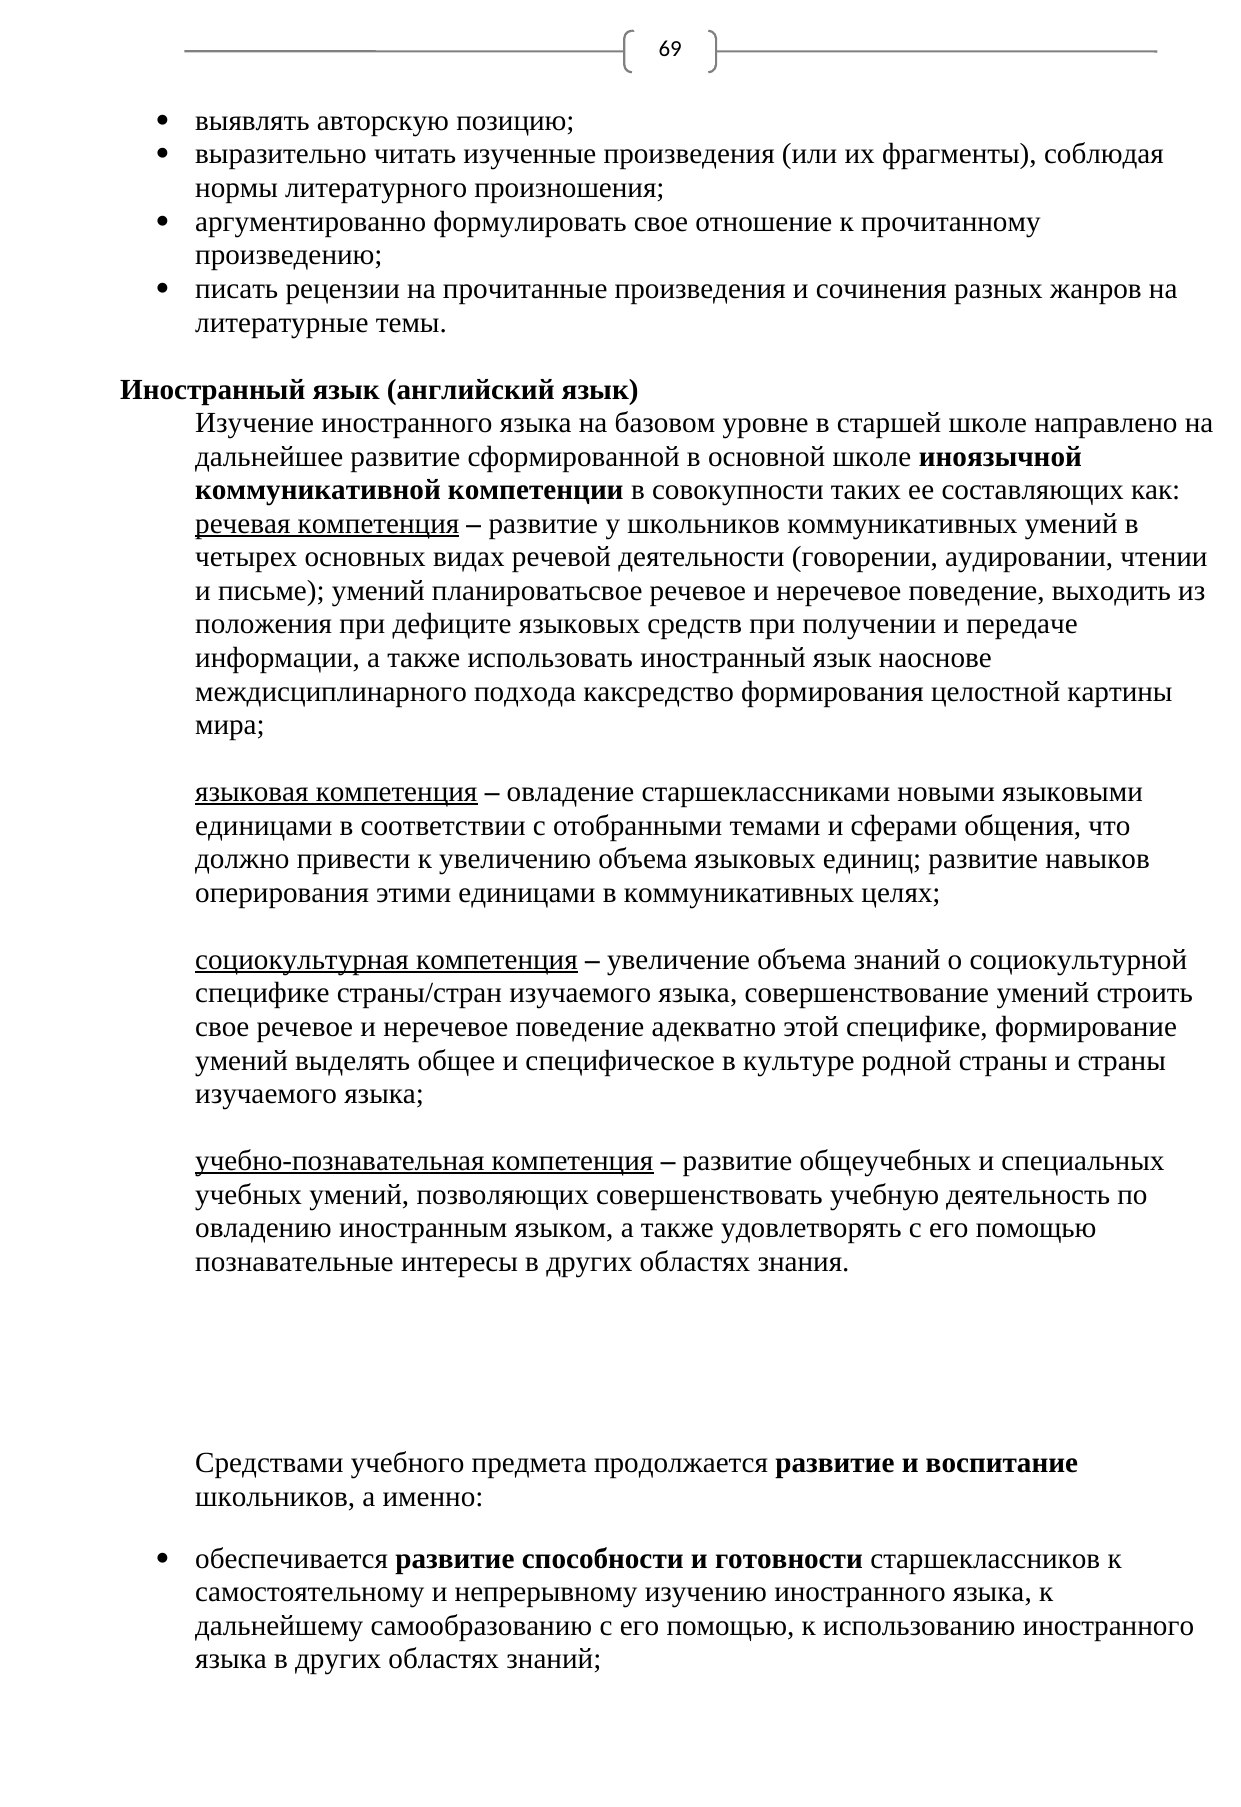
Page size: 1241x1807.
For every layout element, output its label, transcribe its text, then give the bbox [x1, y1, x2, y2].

list речевая компетенция – развитие у школьников коммуникативных умений в четырех основных видах речевой деятельности (говорении, аудировании, чтении и письме); умений планироватьсвое речевое и неречевое поведение, выходить из положения при дефиците языковых средств при получении и передаче информации, а также использовать иностранный язык наоснове междисциплинарного подхода каксредство формирования целостной картины мира; [195, 506, 1222, 741]
list учебно-познавательная компетенция – развитие общеучебных и специальных учебных умений, позволяющих совершенствовать учебную деятельность по овладению иностранным языком, а также удовлетворять с его помощью познавательные интересы в других областях знания. [195, 1143, 1222, 1277]
list социокультурная компетенция – увеличение объема знаний о социокультурной специфике страны/стран изучаемого языка, совершенствование умений строить свое речевое и неречевое поведение адекватно этой специфике, формирование умений выделять общее и специфическое в культуре родной страны и страны изучаемого языка; [195, 942, 1222, 1110]
list аргументированно формулировать свое отношение к прочитанному произведению; [157, 204, 1222, 271]
list выразительно читать изученные произведения (или их фрагменты), соблюдая нормы литературного произношения; [157, 137, 1222, 204]
text Иностранный язык (английский язык) [120, 372, 1222, 405]
list писать рецензии на прочитанные произведения и сочинения разных жанров на литературные темы. [157, 271, 1222, 338]
list Средствами учебного предмета продолжается развитие и воспитание школьников, а именно: [195, 1445, 1222, 1512]
list Изучение иностранного языка на базовом уровне в старшей школе направлено на дальнейшее развитие сформированной в основной школе иноязычной коммуникативной компетенции в совокупности таких ее составляющих как: [195, 405, 1222, 506]
list обеспечивается развитие способности и готовности старшеклассников к самостоятельному и непрерывному изучению иностранного языка, к дальнейшему самообразованию с его помощью, к использованию иностранного языка в других областях знаний; [157, 1541, 1222, 1675]
list выявлять авторскую позицию; [157, 103, 1222, 137]
list языковая компетенция – овладение старшеклассниками новыми языковыми единицами в соответствии с отобранными темами и сферами общения, что должно привести к увеличению объема языковых единиц; развитие навыков оперирования этими единицами в коммуникативных целях; [195, 774, 1222, 908]
